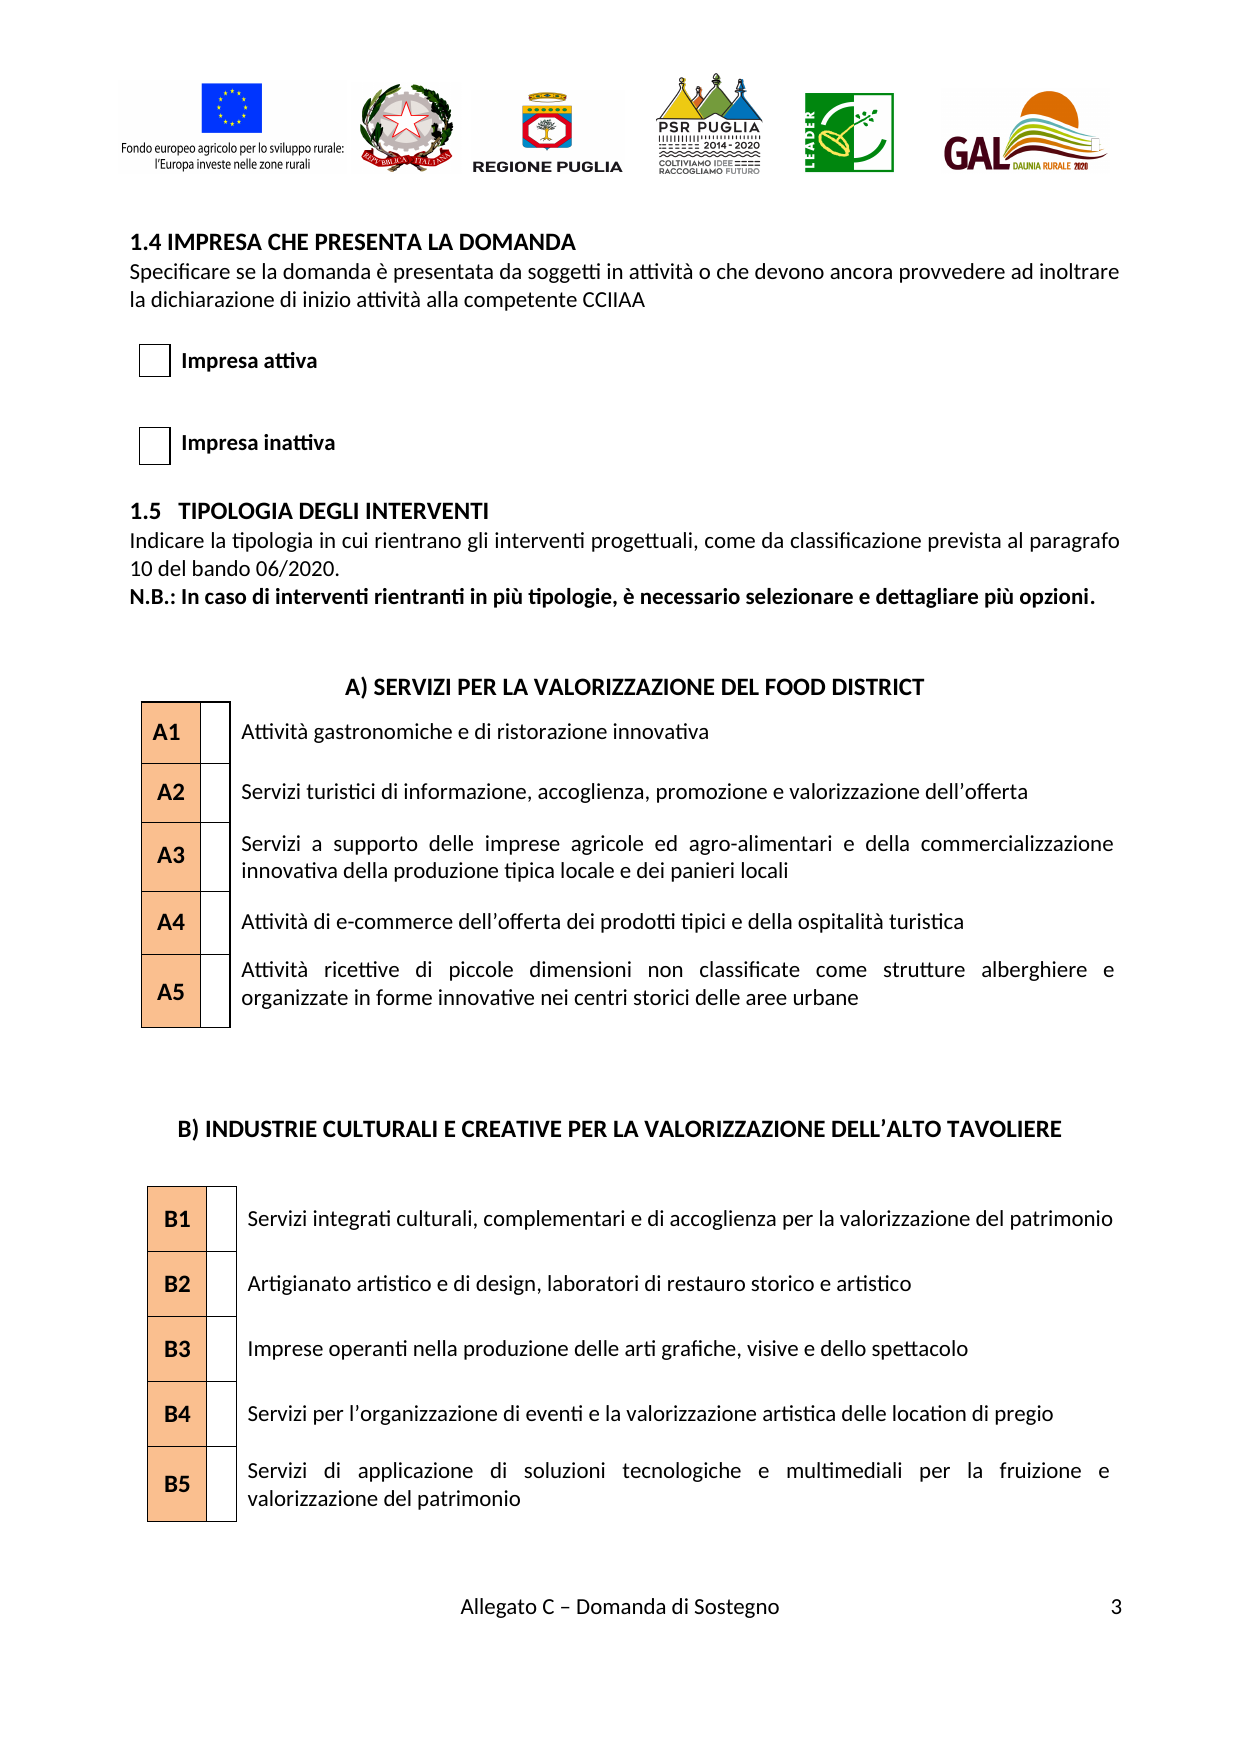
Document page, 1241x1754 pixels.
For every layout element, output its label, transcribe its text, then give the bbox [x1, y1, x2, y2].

table_cell B5 [148, 1447, 206, 1521]
table_cell Imprese operanti nella produzione delle arti grafiche, visive e dello spettacolo [237, 1316, 1122, 1381]
text B) INDUSTRIE CULTURALI E CREATIVE PER LA VALORIZZAZIONE DELL’ALTO TAVOLIERE [118, 1113, 1122, 1143]
picture [118, 80, 347, 174]
table_cell [207, 1447, 236, 1521]
table_header B1 [148, 1187, 206, 1251]
table_header 1.4 IMPRESA CHE PRESENTA LA DOMANDA Specificare se la domanda è presentata da soggetti in attività o che devono ancora provvedere ad inoltrare la dichiarazione di inizio attività alla competente CCIIAA 1.5 TIPOLOGIA DEGLI INTERVENTI Indicare la tipologia in cui rientrano gli interventi progettuali, come da classificazione prevista al paragrafo 10 del bando 06/2020. N.B.: In caso di interventi rientranti in più tipologie, è necessario selezionare e dettagliare più opzioni. A) SERVIZI PER LA VALORIZZAZIONE DEL FOOD DISTRICT [118, 226, 1152, 1028]
table_cell B2 [148, 1252, 206, 1316]
table_cell [207, 1252, 236, 1316]
table_cell [207, 1317, 236, 1381]
table_cell B4 [148, 1382, 206, 1446]
table_cell Servizi per l’organizzazione di eventi e la valorizzazione artistica delle location di pregio [237, 1381, 1122, 1446]
table_cell Servizi di applicazione di soluzioni tecnologiche e multimediali per la fruizione e valorizzazione del patrimonio [237, 1446, 1122, 1521]
picture [471, 90, 625, 174]
picture [803, 91, 896, 174]
picture [351, 82, 462, 174]
picture [941, 88, 1110, 174]
table_header Servizi integrati culturali, complementari e di accoglienza per la valorizzazione del patrimonio [237, 1186, 1122, 1251]
table_cell B3 [148, 1317, 206, 1381]
table_header [207, 1187, 236, 1251]
table_cell Artigianato artistico e di design, laboratori di restauro storico e artistico [237, 1251, 1122, 1316]
table_cell [207, 1382, 236, 1446]
